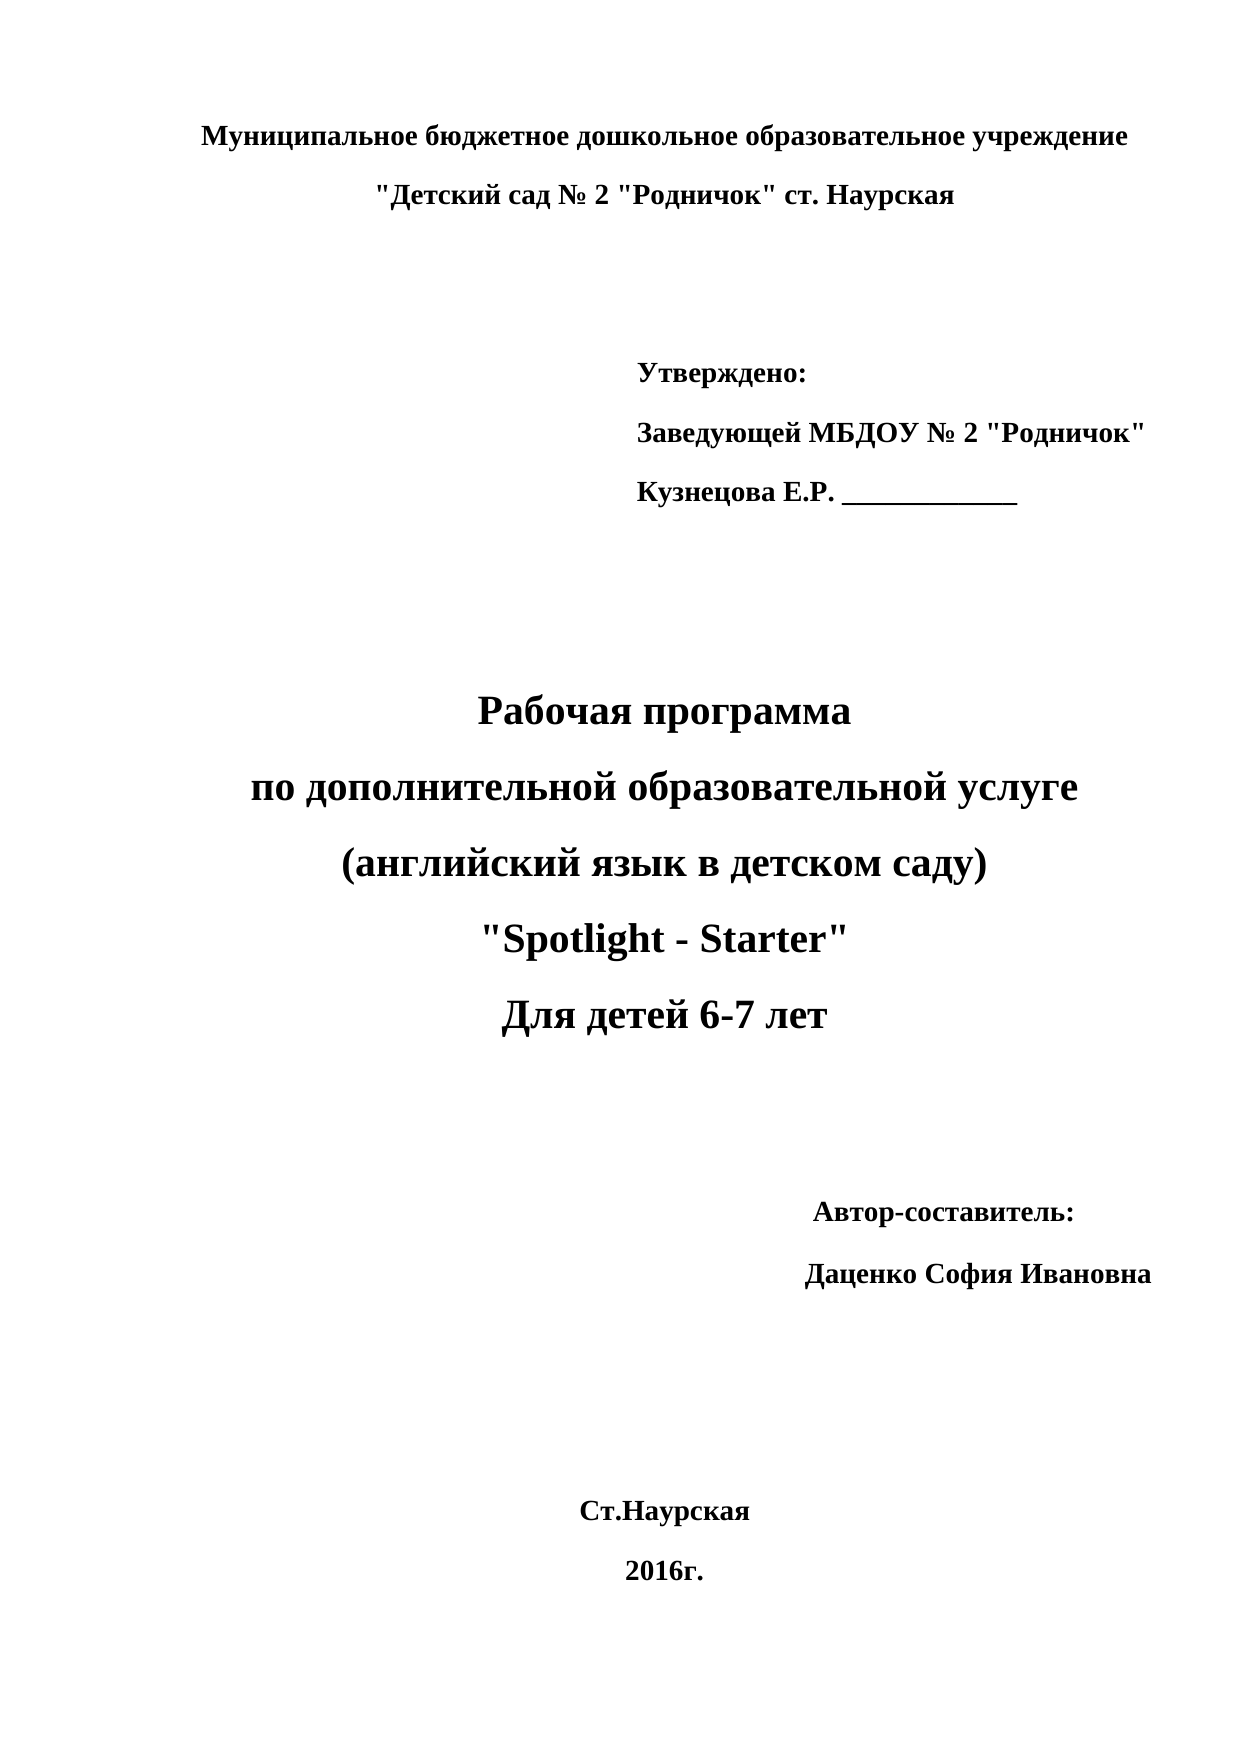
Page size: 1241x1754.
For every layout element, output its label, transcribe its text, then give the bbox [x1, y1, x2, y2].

text (английский язык в детском саду) [177, 837, 1152, 885]
text Даценко София Ивановна [177, 1256, 1152, 1289]
text Автор-составитель: [177, 1194, 1152, 1228]
text Муниципальное бюджетное дошкольное образовательное учреждение [177, 118, 1152, 152]
text Заведующей МБДОУ № 2 "Родничок" [177, 415, 1152, 448]
text Кузнецова Е.Р. ____________ [177, 474, 1152, 508]
text "Детский сад № 2 "Родничок" ст. Наурская [177, 177, 1152, 211]
text Ст.Наурская [177, 1493, 1152, 1527]
text Утверждено: [177, 356, 1152, 389]
text 2016г. [177, 1553, 1152, 1586]
text Рабочая программа [177, 686, 1152, 733]
text "Spotlight - Starter" [177, 913, 1152, 961]
text по дополнительной образовательной услуге [177, 762, 1152, 809]
text Для детей 6-7 лет [177, 989, 1152, 1037]
